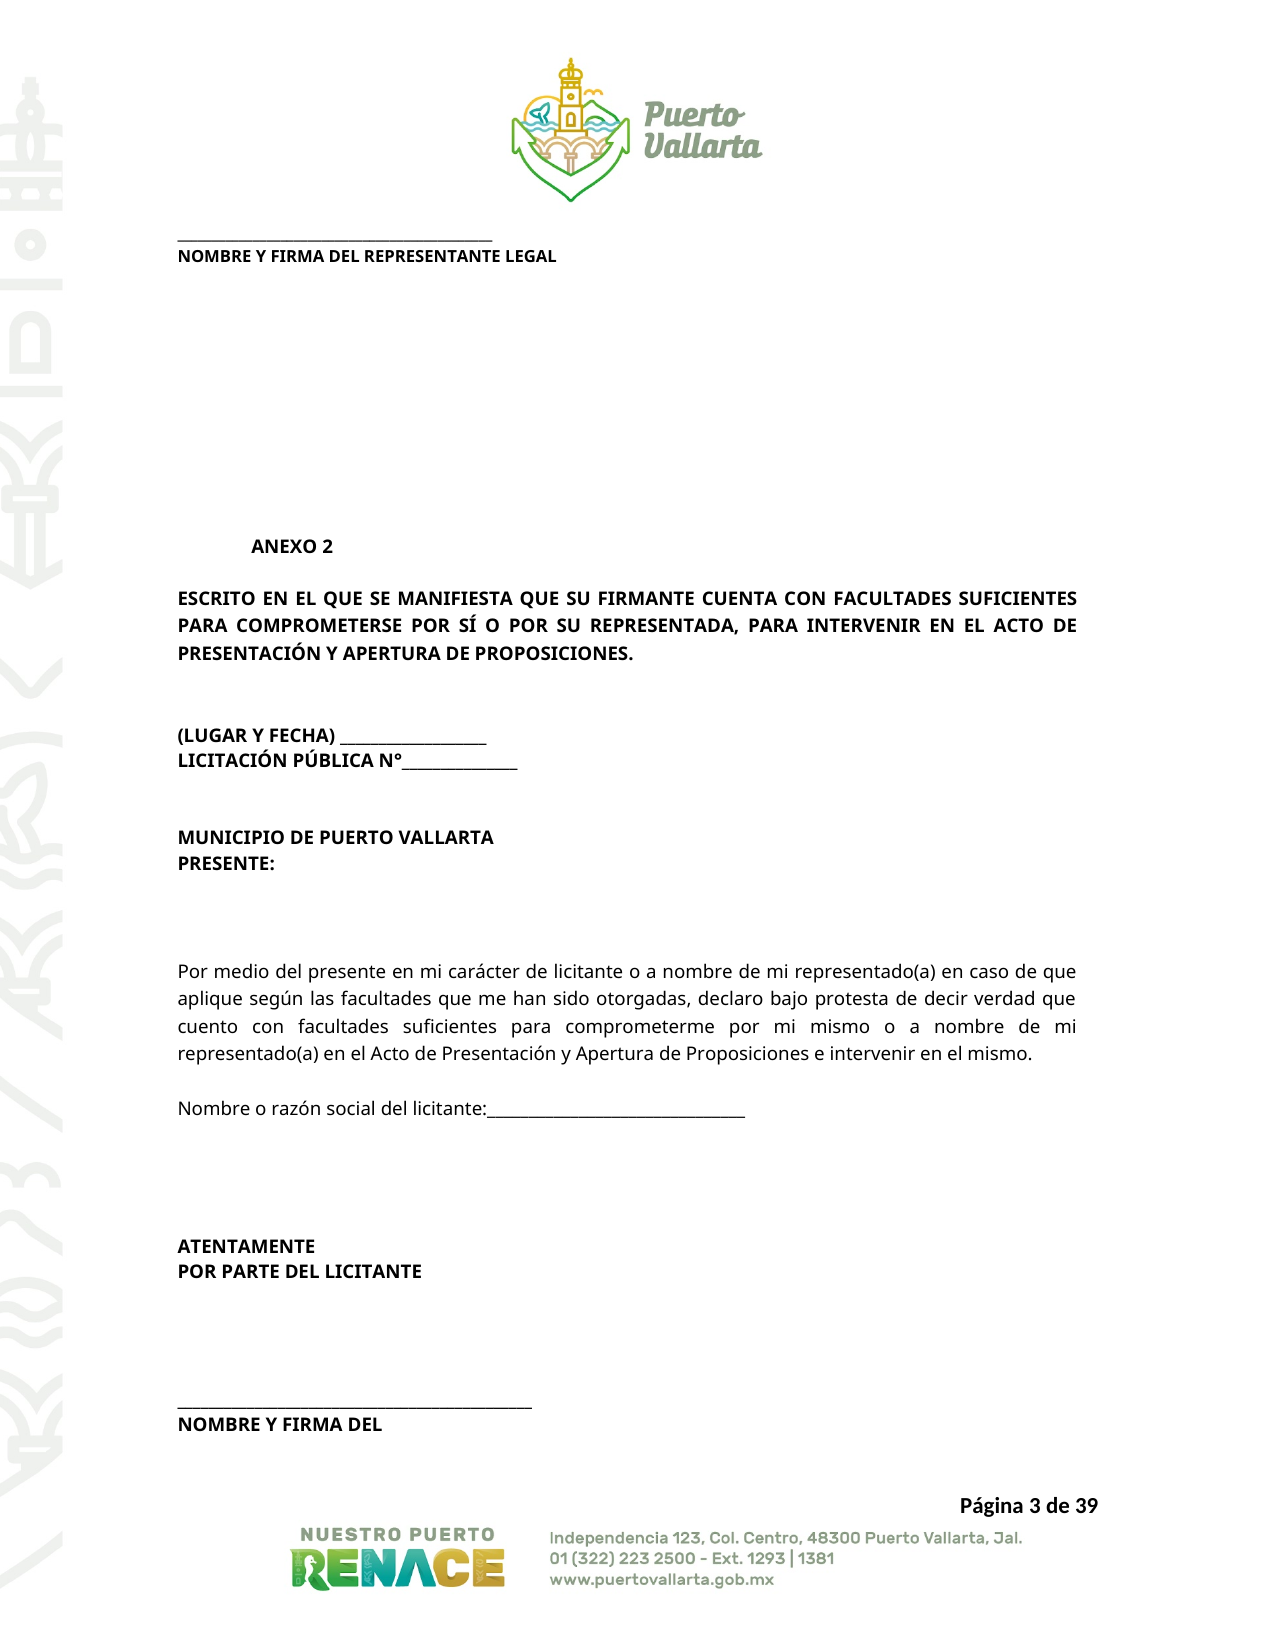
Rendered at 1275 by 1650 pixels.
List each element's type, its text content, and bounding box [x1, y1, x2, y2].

text PRESENTE: [177, 850, 1098, 875]
text ESCRITO EN EL QUE SE MANIFIESTA QUE SU FIRMANTE CUENTA CON FACULTADES SUFICIENTES PARA COMPROMETERSE POR SÍ O POR SU REPRESENTADA, PARA INTERVENIR EN EL ACTO DE PRESENTACIÓN Y APERTURA DE PROPOSICIONES. [177, 585, 1078, 665]
text POR PARTE DEL LICITANTE [177, 1258, 1098, 1284]
text Nombre o razón social del licitante:_______________________________ [177, 1095, 1078, 1121]
text ATENTAMENTE [177, 1233, 1098, 1258]
text ANEXO 2 [251, 534, 1078, 559]
text Por medio del presente en mi carácter de licitante o a nombre de mi representado(a) en caso de que aplique según las facultades que me han sido otorgadas, declaro bajo protesta de decir verdad que cuento con facultades suficientes para comprometerme por mi mismo o a nombre de mi representado(a) en el Acto de Presentación y Apertura de Proposiciones e intervenir en el mismo. [177, 958, 1078, 1066]
text NOMBRE Y FIRMA DEL [177, 1412, 1098, 1437]
text ______________________________________________ [177, 222, 1098, 244]
text (LUGAR Y FECHA) ___________________ [177, 722, 1098, 748]
picture [0, 0, 1275, 1649]
text LICITACIÓN PÚBLICA N°_______________ [177, 748, 1098, 773]
text ______________________________________________ [177, 1386, 1098, 1412]
text MUNICIPIO DE PUERTO VALLARTA [177, 824, 1098, 850]
text NOMBRE Y FIRMA DEL REPRESENTANTE LEGAL [177, 244, 1098, 267]
